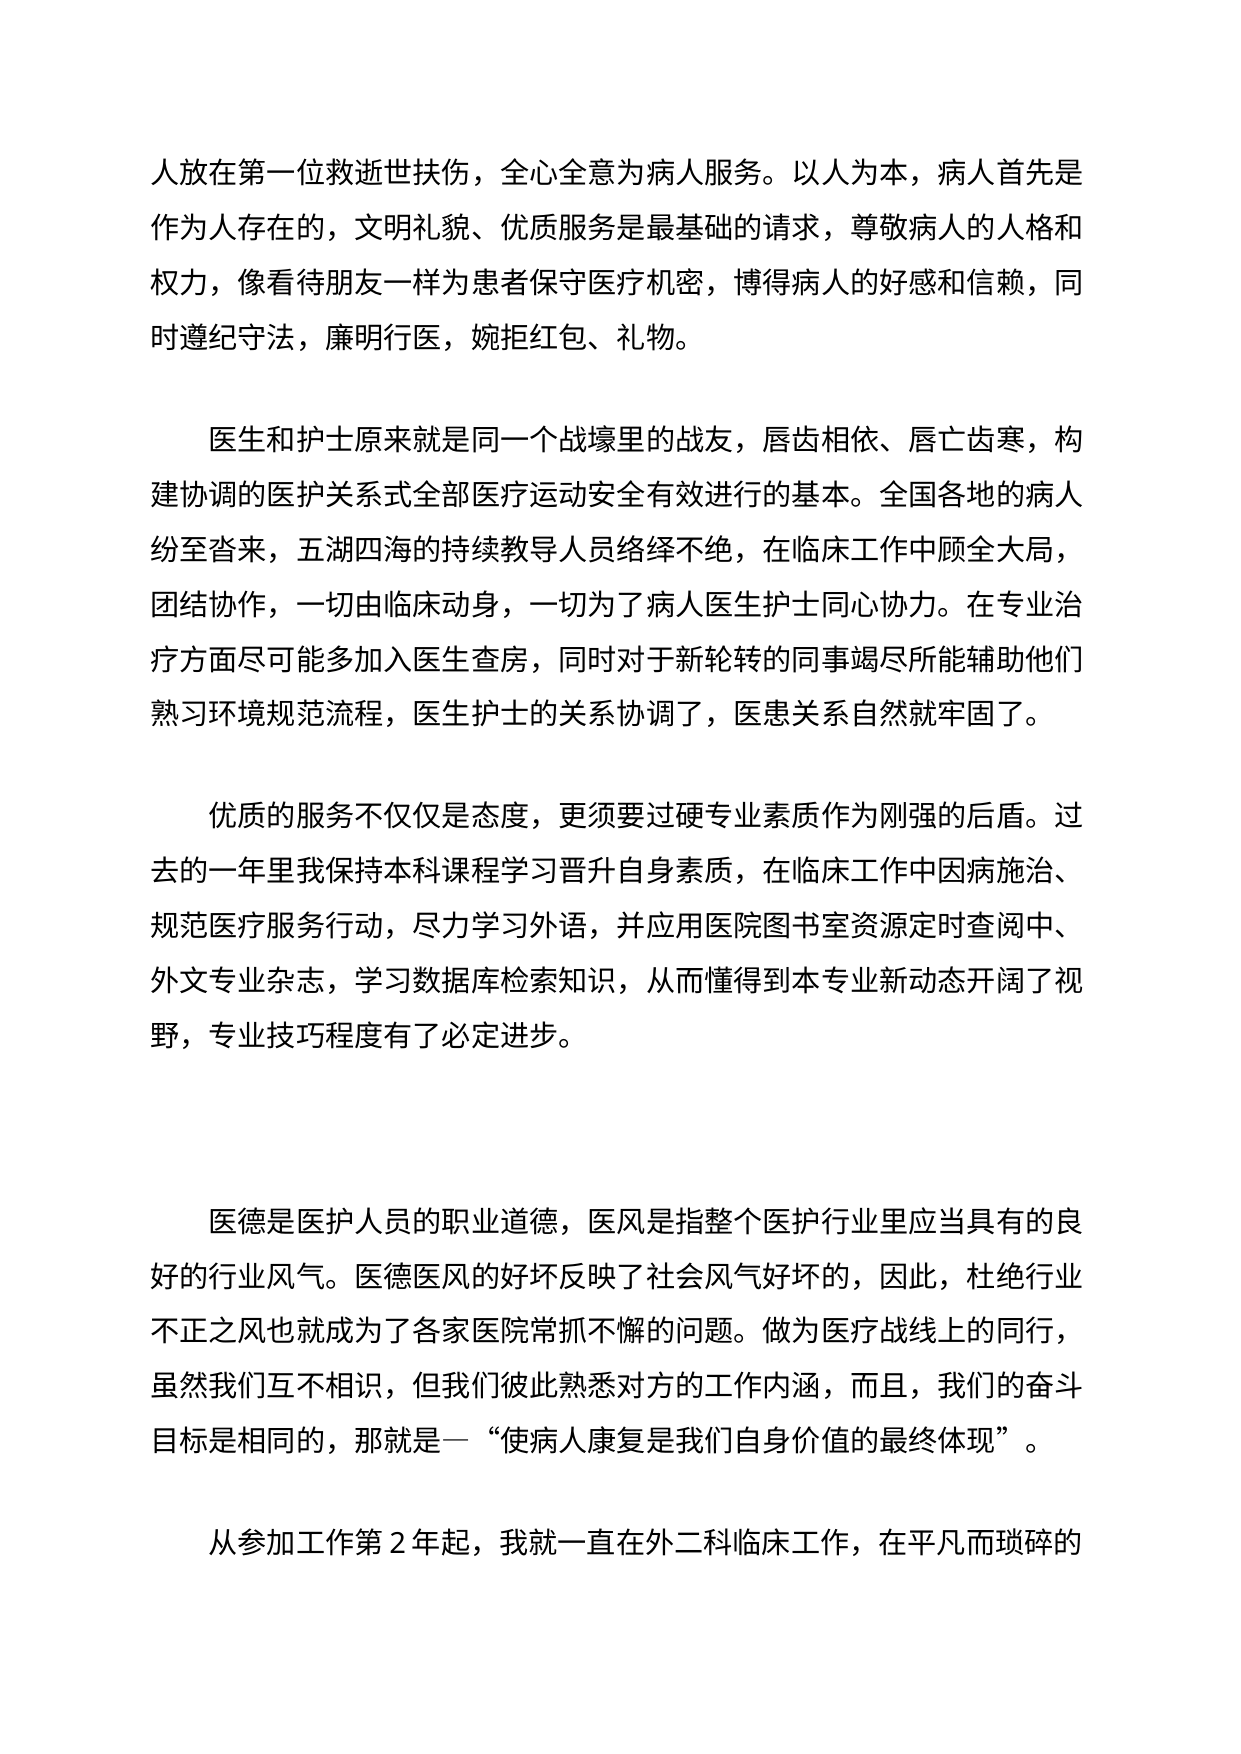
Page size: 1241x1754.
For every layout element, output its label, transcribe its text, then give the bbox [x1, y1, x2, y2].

text 医生和护士原来就是同一个战壕里的战友，唇齿相依、唇亡齿寒，构建协调的医护关系式全部医疗运动安全有效进行的基本。全国各地的病人纷至沓来，五湖四海的持续教导人员络绎不绝，在临床工作中顾全大局，团结协作，一切由临床动身，一切为了病人医生护士同心协力。在专业治疗方面尽可能多加入医生查房，同时对于新轮转的同事竭尽所能辅助他们熟习环境规范流程，医生护士的关系协调了，医患关系自然就牢固了。 [150, 416, 1090, 733]
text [150, 1519, 1090, 1562]
text 优质的服务不仅仅是态度，更须要过硬专业素质作为刚强的后盾。过去的一年里我保持本科课程学习晋升自身素质，在临床工作中因病施治、规范医疗服务行动，尽力学习外语，并应用医院图书室资源定时查阅中、外文专业杂志，学习数据库检索知识，从而懂得到本专业新动态开阔了视野，专业技巧程度有了必定进步。 [150, 793, 1090, 1054]
text 医德是医护人员的职业道德，医风是指整个医护行业里应当具有的良好的行业风气。医德医风的好坏反映了社会风气好坏的，因此，杜绝行业不正之风也就成为了各家医院常抓不懈的问题。做为医疗战线上的同行，虽然我们互不相识，但我们彼此熟悉对方的工作内涵，而且，我们的奋斗目标是相同的，那就是—“使病人康复是我们自身价值的最终体现”。 [150, 1198, 1090, 1460]
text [150, 150, 1090, 357]
